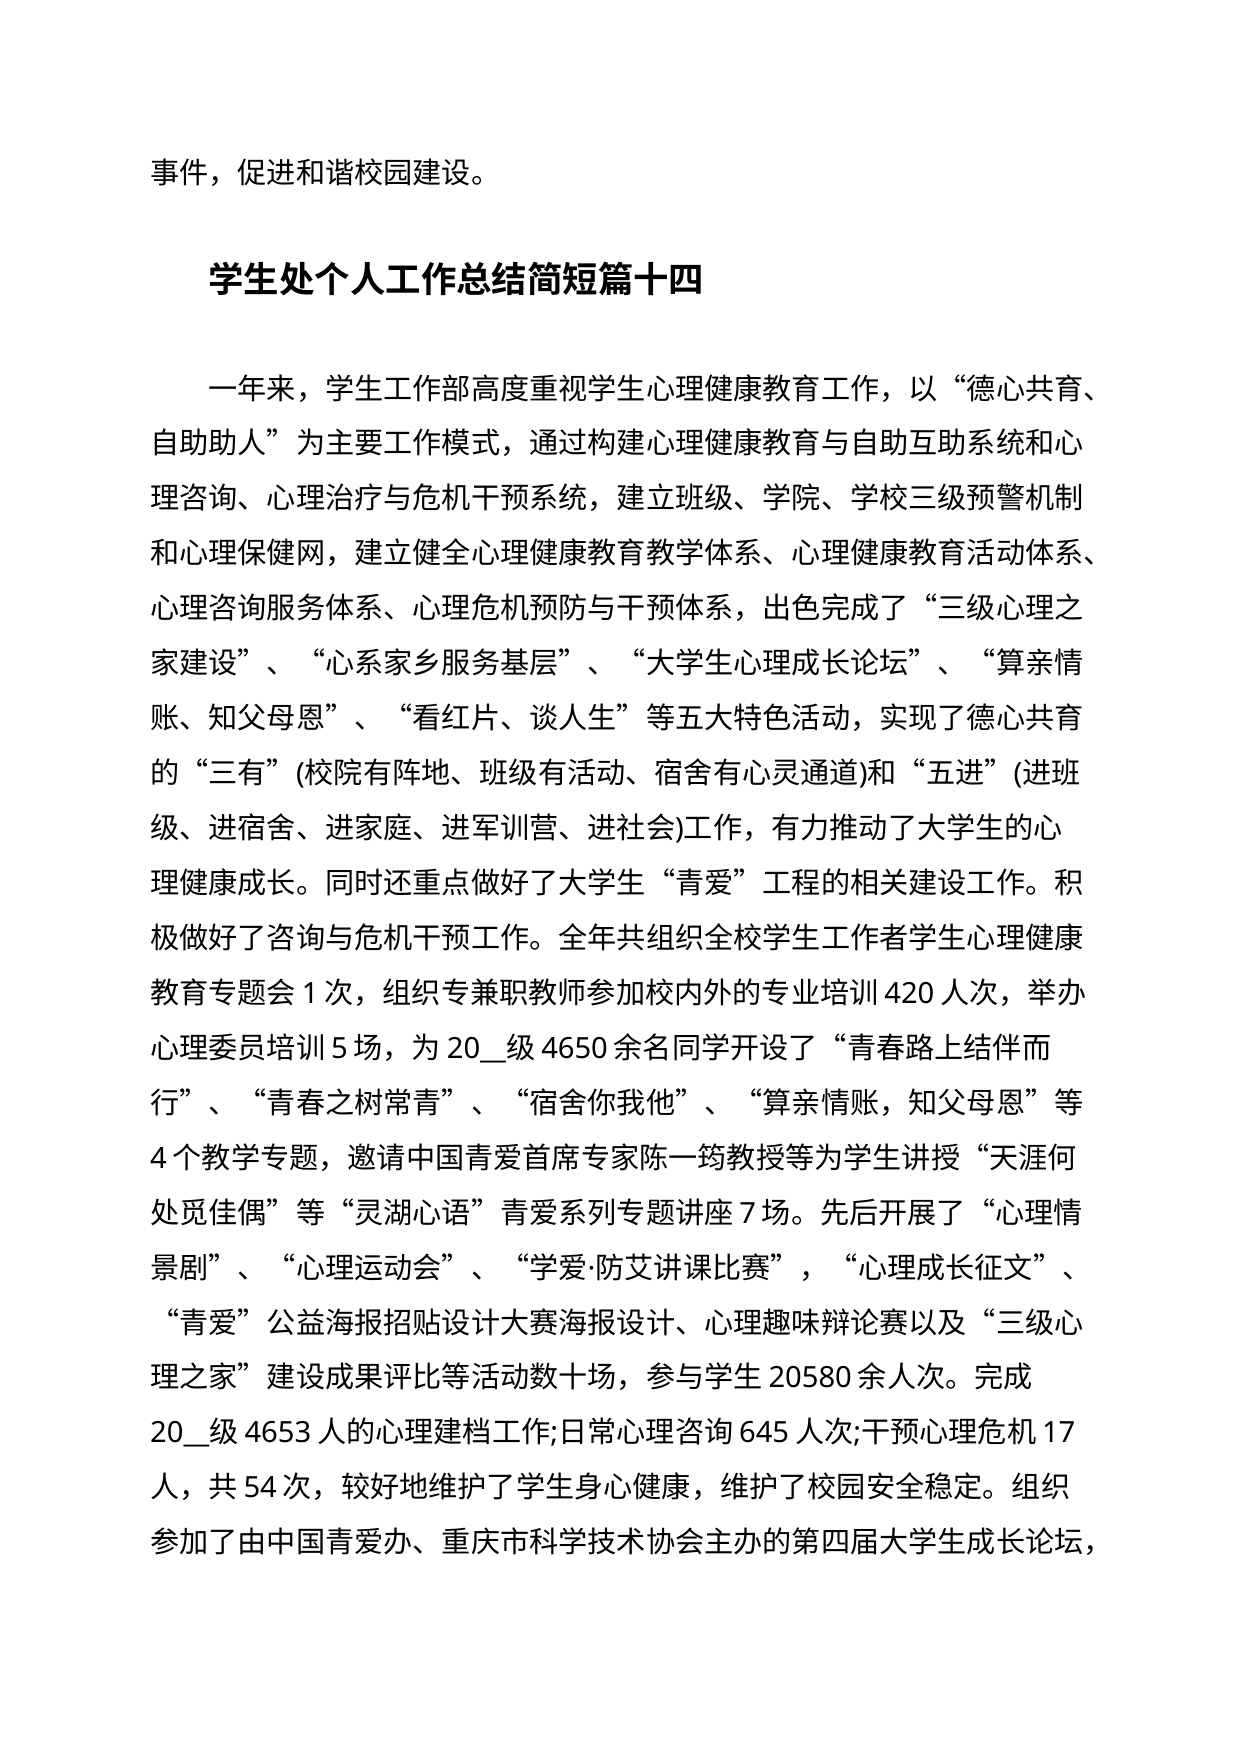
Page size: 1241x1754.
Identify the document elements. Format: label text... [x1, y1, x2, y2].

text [150, 365, 1090, 1561]
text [150, 150, 1090, 192]
text 学生处个人工作总结简短篇十四 [150, 252, 1090, 303]
